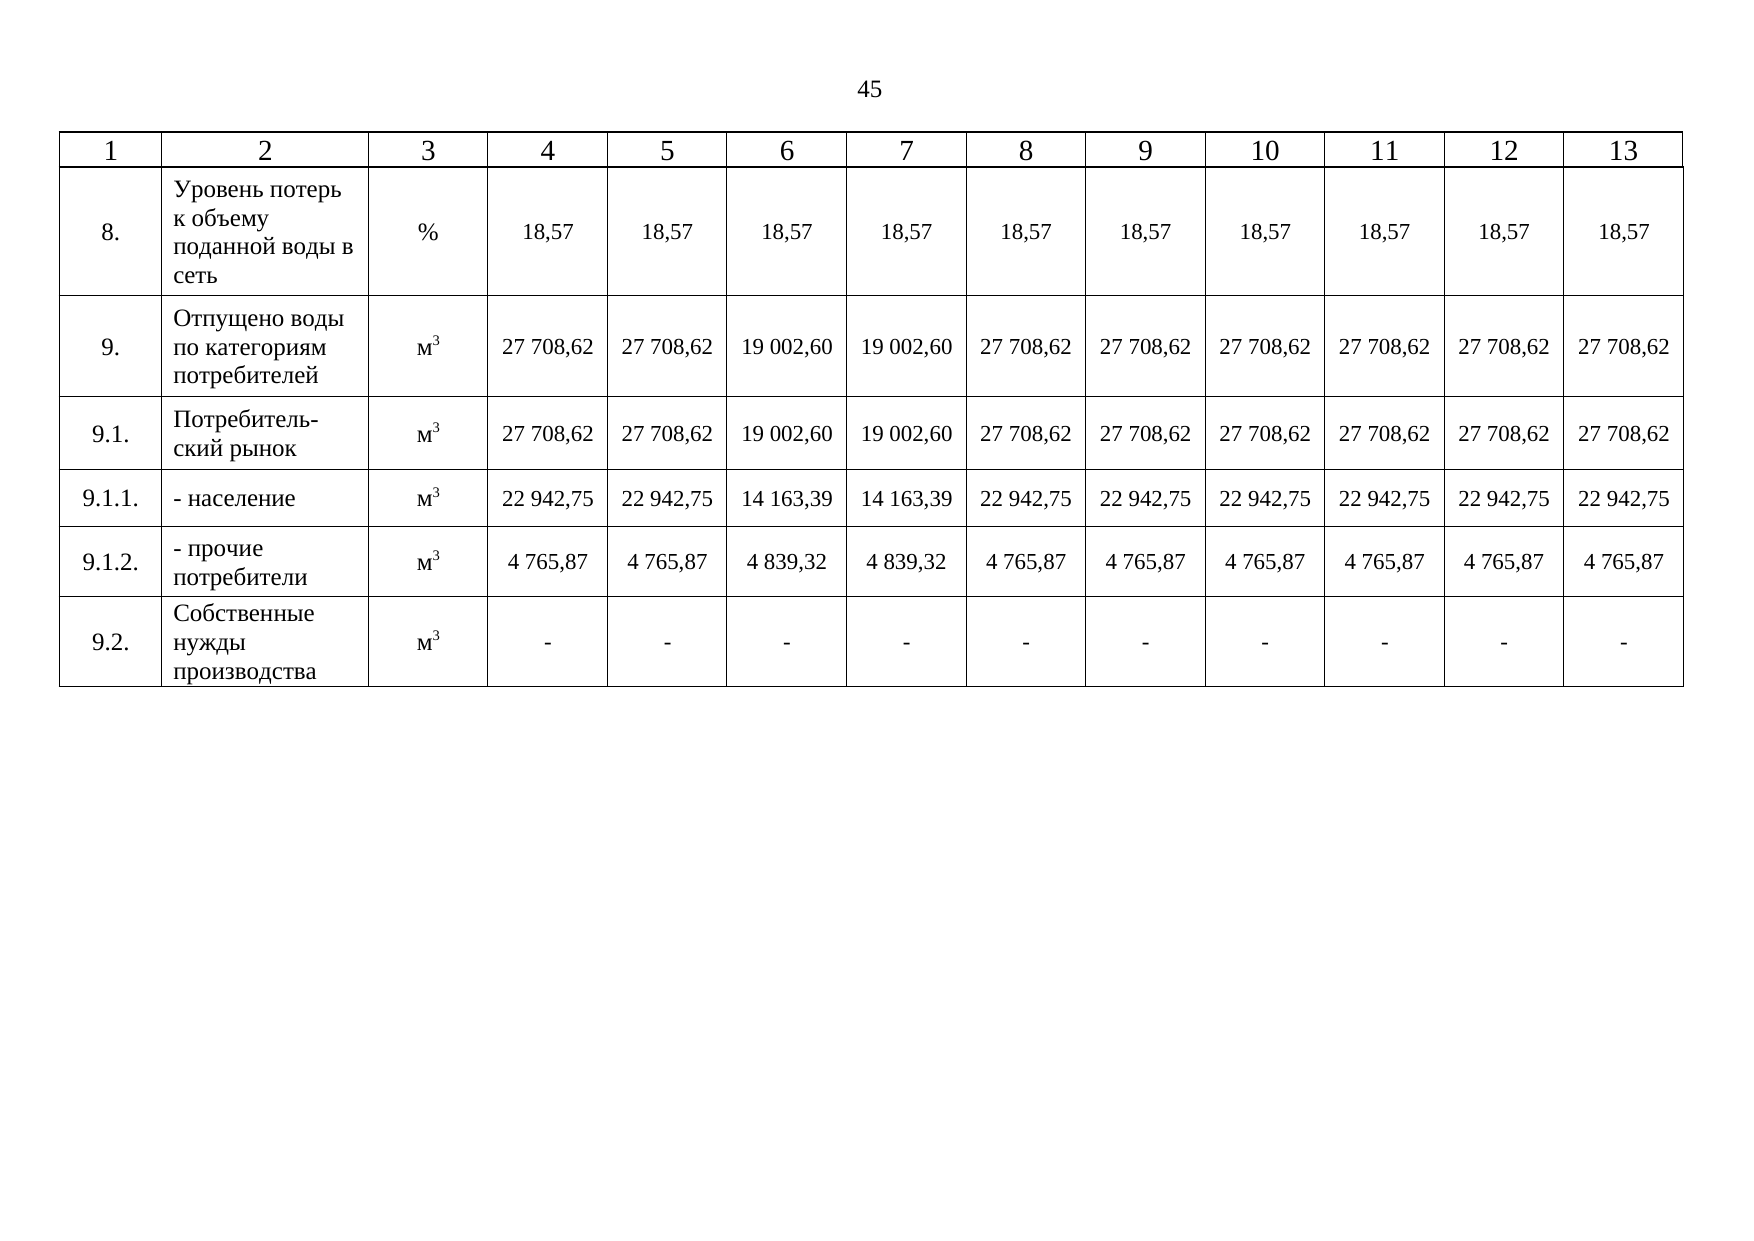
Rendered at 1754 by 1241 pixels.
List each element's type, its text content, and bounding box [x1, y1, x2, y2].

table_cell % [369, 168, 487, 295]
table_cell 14 163,39 [727, 470, 846, 526]
table_cell 8 [967, 133, 1085, 166]
table_cell 4 839,32 [847, 527, 966, 596]
table_cell 10 [1206, 133, 1324, 166]
table_cell 27 708,62 [608, 397, 726, 469]
table_cell 11 [1325, 133, 1444, 166]
table_cell 27 708,62 [1086, 296, 1205, 396]
table_cell - [727, 597, 846, 686]
table_cell 9 [1086, 133, 1205, 166]
table_cell 18,57 [1325, 168, 1444, 295]
table_cell 27 708,62 [1564, 397, 1683, 469]
table_cell Уровень потерь к объему поданной воды в сеть [162, 168, 368, 295]
table_cell - прочие потребители [162, 527, 368, 596]
table_cell 18,57 [727, 168, 846, 295]
table_cell 9.1. [60, 397, 161, 469]
table_cell 4 839,32 [727, 527, 846, 596]
table_cell 19 002,60 [727, 296, 846, 396]
table_cell 12 [1445, 133, 1563, 166]
table_cell 27 708,62 [1206, 296, 1324, 396]
table_cell - [1086, 597, 1205, 686]
table_cell 9.1.2. [60, 527, 161, 596]
table_cell 18,57 [1564, 168, 1683, 295]
table_cell 19 002,60 [847, 296, 966, 396]
table_cell 22 942,75 [1325, 470, 1444, 526]
table_cell 27 708,62 [1206, 397, 1324, 469]
table_cell 7 [847, 133, 966, 166]
table_cell 27 708,62 [967, 296, 1085, 396]
table_cell 27 708,62 [967, 397, 1085, 469]
table_cell - [608, 597, 726, 686]
table_cell 27 708,62 [1086, 397, 1205, 469]
table_cell 27 708,62 [608, 296, 726, 396]
table_cell 18,57 [1206, 168, 1324, 295]
table_cell 22 942,75 [1564, 470, 1683, 526]
table_cell - [1445, 597, 1563, 686]
table_cell 13 [1564, 133, 1682, 166]
table_cell 18,57 [488, 168, 607, 295]
table_cell Потребитель-ский рынок [162, 397, 368, 469]
table_cell 27 708,62 [1445, 296, 1563, 396]
table_cell 4 765,87 [967, 527, 1085, 596]
table_cell 9.1.1. [60, 470, 161, 526]
table_cell 27 708,62 [488, 397, 607, 469]
table_cell 18,57 [967, 168, 1085, 295]
table_cell 4 765,87 [1086, 527, 1205, 596]
table_cell 18,57 [608, 168, 726, 295]
table_cell 9.2. [60, 597, 161, 686]
table_cell 4 765,87 [1325, 527, 1444, 596]
table_cell 4 765,87 [488, 527, 607, 596]
table_cell 5 [608, 133, 726, 166]
table_cell 4 [488, 133, 607, 166]
table_cell 27 708,62 [488, 296, 607, 396]
table_cell - [967, 597, 1085, 686]
table_cell - население [162, 470, 368, 526]
table_cell 22 942,75 [1086, 470, 1205, 526]
table_cell 18,57 [847, 168, 966, 295]
table_cell 4 765,87 [1564, 527, 1683, 596]
table_cell - [847, 597, 966, 686]
table_cell м3 [369, 397, 487, 469]
table_cell 22 942,75 [608, 470, 726, 526]
table_cell - [1206, 597, 1324, 686]
table_cell 14 163,39 [847, 470, 966, 526]
table_cell 27 708,62 [1564, 296, 1683, 396]
table_cell - [488, 597, 607, 686]
table_cell 4 765,87 [608, 527, 726, 596]
table_cell 19 002,60 [847, 397, 966, 469]
table_cell м3 [369, 597, 487, 686]
table_cell - [1325, 597, 1444, 686]
table_cell 6 [727, 133, 846, 166]
table_cell Собственные нужды производства [162, 597, 368, 686]
table_cell 22 942,75 [967, 470, 1085, 526]
table_cell м3 [369, 470, 487, 526]
table_cell 27 708,62 [1325, 397, 1444, 469]
table_cell 27 708,62 [1445, 397, 1563, 469]
table_cell - [1564, 597, 1683, 686]
table_cell м3 [369, 527, 487, 596]
table_cell Отпущено воды по категориям потребителей [162, 296, 368, 396]
table_cell 22 942,75 [488, 470, 607, 526]
table_cell 18,57 [1445, 168, 1563, 295]
table_cell 22 942,75 [1206, 470, 1324, 526]
table_cell 3 [369, 133, 487, 166]
table_cell 18,57 [1086, 168, 1205, 295]
table_cell 1 [60, 133, 161, 166]
table_cell 19 002,60 [727, 397, 846, 469]
table_cell 9. [60, 296, 161, 396]
table_cell м3 [369, 296, 487, 396]
table_cell 27 708,62 [1325, 296, 1444, 396]
table_cell 4 765,87 [1445, 527, 1563, 596]
table_cell 22 942,75 [1445, 470, 1563, 526]
table_cell 4 765,87 [1206, 527, 1324, 596]
table_cell 8. [60, 168, 161, 295]
table_cell 2 [162, 133, 368, 166]
